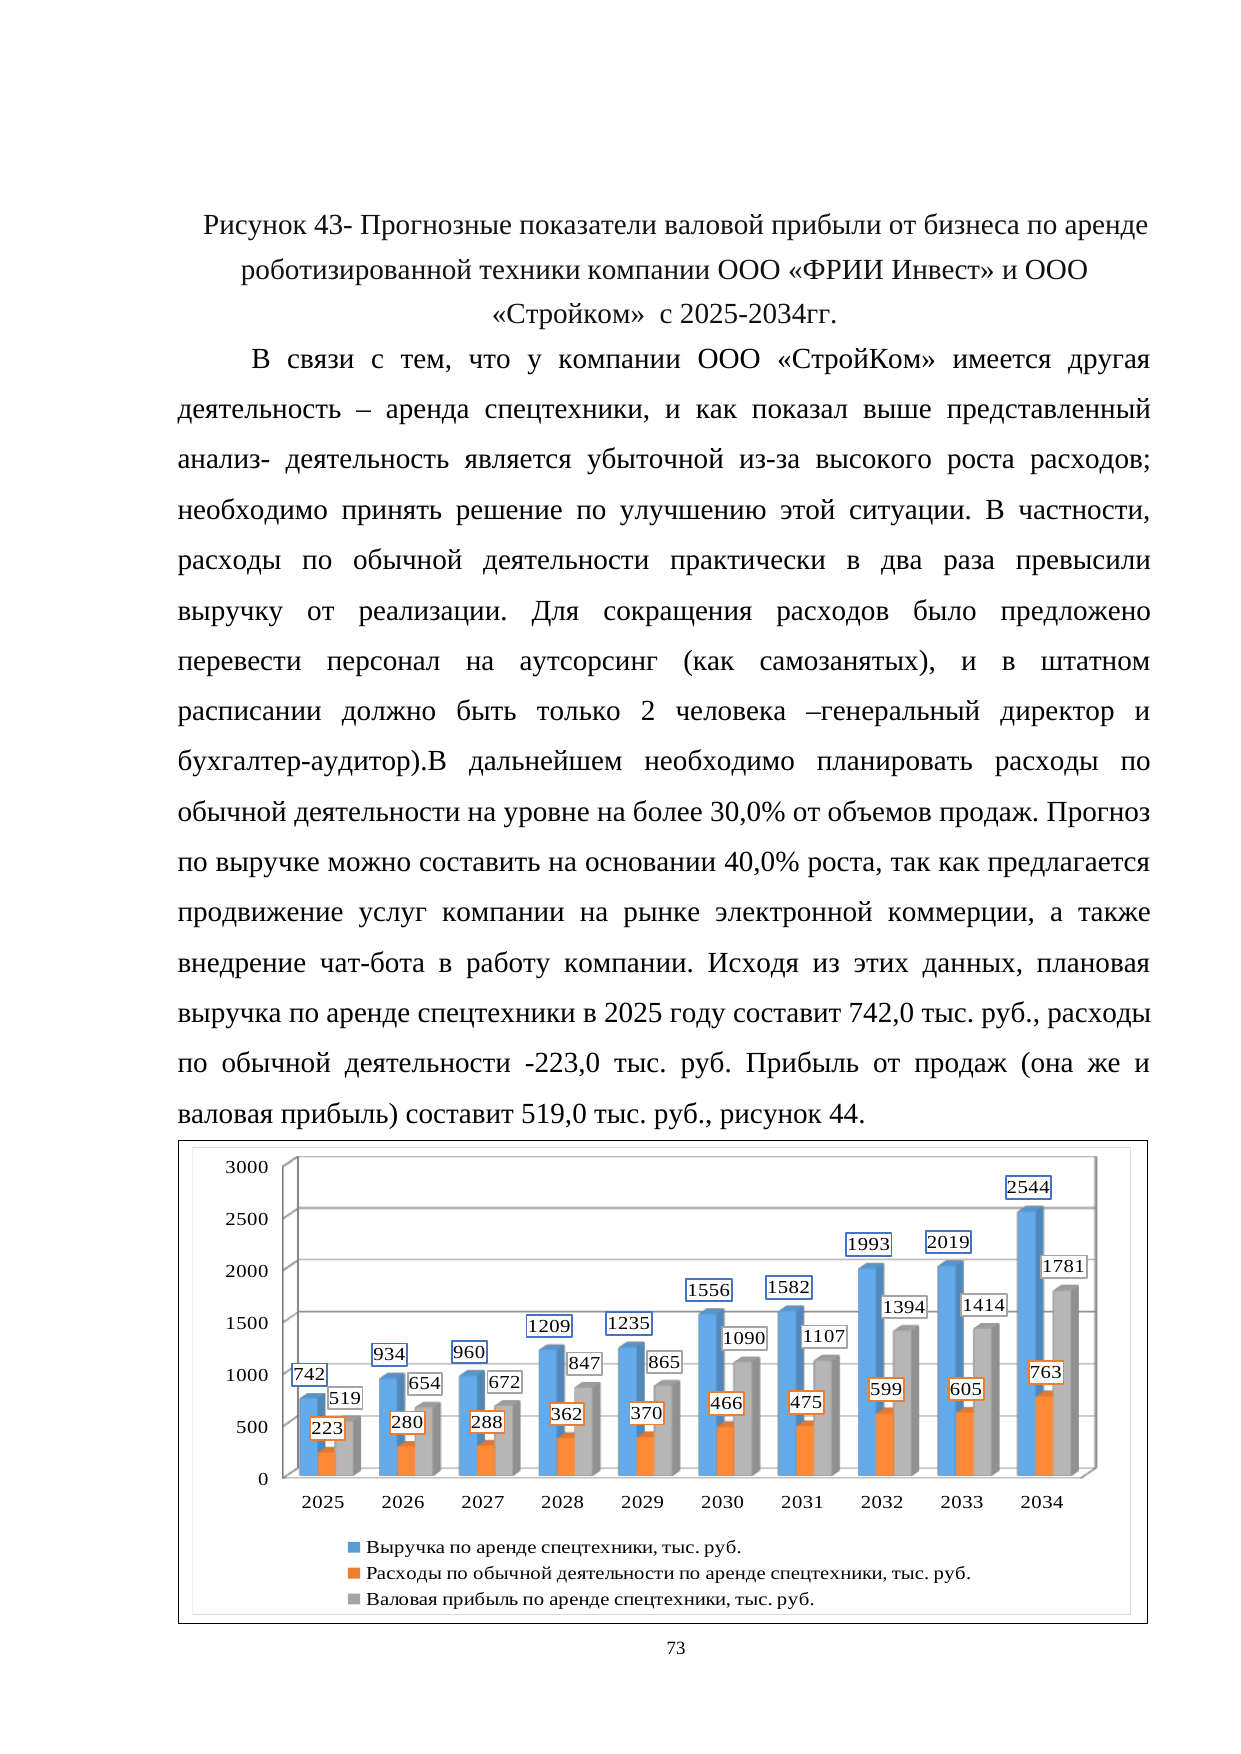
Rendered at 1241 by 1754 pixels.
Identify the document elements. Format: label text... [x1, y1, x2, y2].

text Рисунок 43- Прогнозные показатели валовой прибыли от бизнеса по аренде роботизированной техники компании ООО «ФРИИ Инвест» и ООО «Стройком» с 2025-2034гг. [177, 207, 1152, 330]
text В связи с тем, что у компании ООО «СтройКом» имеется другая деятельность – аренда спецтехники, и как показал выше представленный анализ- деятельность является убыточной из-за высокого роста расходов; необходимо принять решение по улучшению этой ситуации. В частности, расходы по обычной деятельности практически в два раза превысили выручку от реализации. Для сокращения расходов было предложено перевести персонал на аутсорсинг (как самозанятых), и в штатном расписании должно быть только 2 человека –генеральный директор и бухгалтер-аудитор).В дальнейшем необходимо планировать расходы по обычной деятельности на уровне на более 30,0% от объемов продаж. Прогноз по выручке можно составить на основании 40,0% роста, так как предлагается продвижение услуг компании на рынке электронной коммерции, а также внедрение чат-бота в работу компании. Исходя из этих данных, плановая выручка по аренде спецтехники в 2025 году составит 742,0 тыс. руб., расходы по обычной деятельности -223,0 тыс. руб. Прибыль от продаж (она же и валовая прибыль) составит 519,0 тыс. руб., рисунок 44. [177, 341, 1152, 1129]
